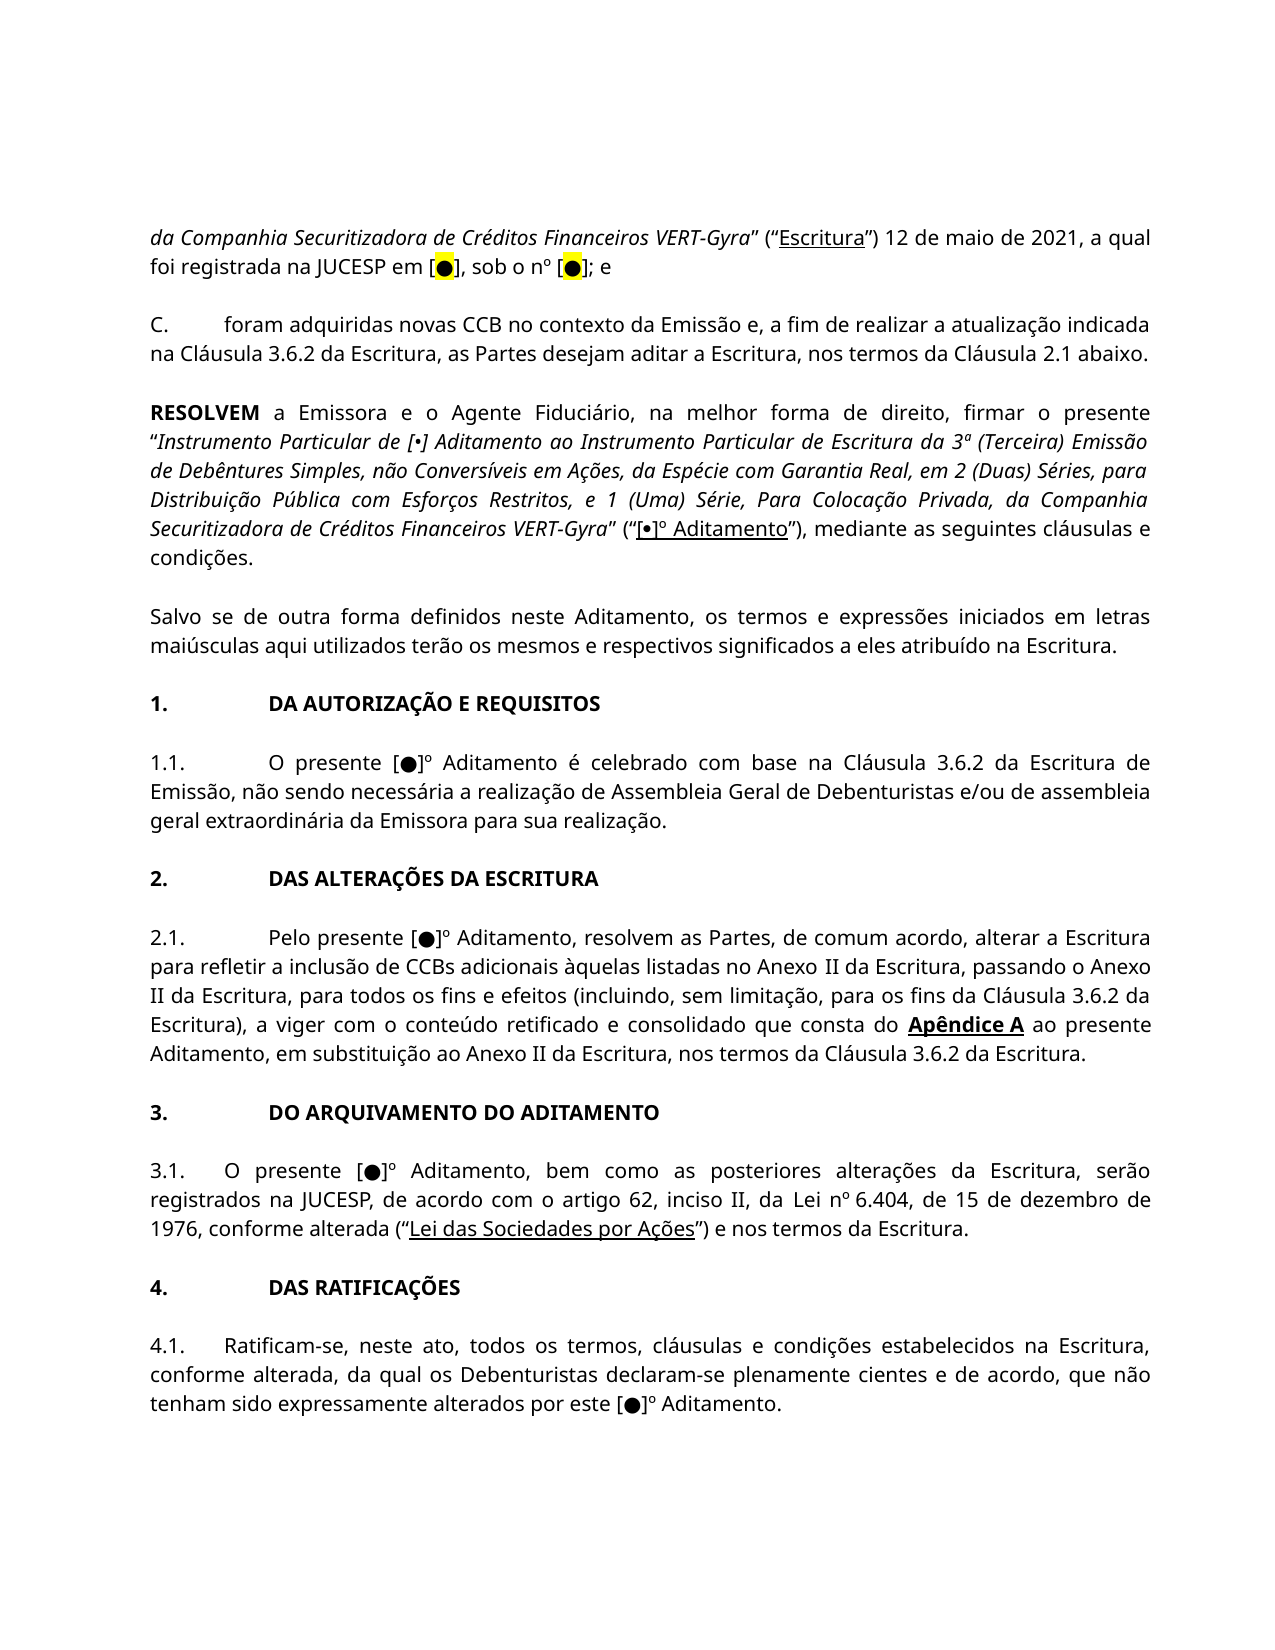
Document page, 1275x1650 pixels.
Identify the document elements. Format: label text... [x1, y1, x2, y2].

list 1. DA AUTORIZAÇÃO E REQUISITOS [150, 688, 1152, 717]
list DAS ALTERAÇÕES DA ESCRITURA [150, 863, 1152, 892]
list DAS RATIFICAÇÕES [150, 1272, 1152, 1301]
list DO ARQUIVAMENTO DO ADITAMENTO [150, 1097, 1152, 1126]
list Pelo presente [●]º Aditamento, resolvem as Partes, de comum acordo, alterar a Escritura para refletir a inclusão de CCBs adicionais àquelas listadas no Anexo II da Escritura, passando o Anexo II da Escritura, para todos os fins e efeitos (incluindo, sem limitação, para os fins da Cláusula 3.6.2 da Escritura), a viger com o conteúdo retificado e consolidado que consta do Apêndice A ao presente Aditamento, em substituição ao Anexo II da Escritura, nos termos da Cláusula 3.6.2 da Escritura. [150, 922, 1152, 1067]
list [150, 222, 1152, 280]
text RESOLVEM a Emissora e o Agente Fiduciário, na melhor forma de direito, firmar o presente “Instrumento Particular de [•] Aditamento ao Instrumento Particular de Escritura da 3ª (Terceira) Emissão de Debêntures Simples, não Conversíveis em Ações, da Espécie com Garantia Real, em 2 (Duas) Séries, para Distribuição Pública com Esforços Restritos, e 1 (Uma) Série, Para Colocação Privada, da Companhia Securitizadora de Créditos Financeiros VERT-Gyra” (“[]º Aditamento”), mediante as seguintes cláusulas e condições. [150, 397, 1152, 572]
list O presente [●]º Aditamento, bem como as posteriores alterações da Escritura, serão registrados na JUCESP, de acordo com o artigo 62, inciso II, da Lei nº 6.404, de 15 de dezembro de 1976, conforme alterada (“Lei das Sociedades por Ações”) e nos termos da Escritura. [150, 1155, 1152, 1242]
list O presente [●]º Aditamento é celebrado com base na Cláusula 3.6.2 da Escritura de Emissão, não sendo necessária a realização de Assembleia Geral de Debenturistas e/ou de assembleia geral extraordinária da Emissora para sua realização. [150, 747, 1152, 834]
list foram adquiridas novas CCB no contexto da Emissão e, a fim de realizar a atualização indicada na Cláusula 3.6.2 da Escritura, as Partes desejam aditar a Escritura, nos termos da Cláusula 2.1 abaixo. [150, 309, 1152, 367]
list Salvo se de outra forma definidos neste Aditamento, os termos e expressões iniciados em letras maiúsculas aqui utilizados terão os mesmos e respectivos significados a eles atribuído na Escritura. [150, 601, 1152, 659]
list Ratificam-se, neste ato, todos os termos, cláusulas e condições estabelecidos na Escritura, conforme alterada, da qual os Debenturistas declaram-se plenamente cientes e de acordo, que não tenham sido expressamente alterados por este [●]º Aditamento. [150, 1330, 1152, 1417]
